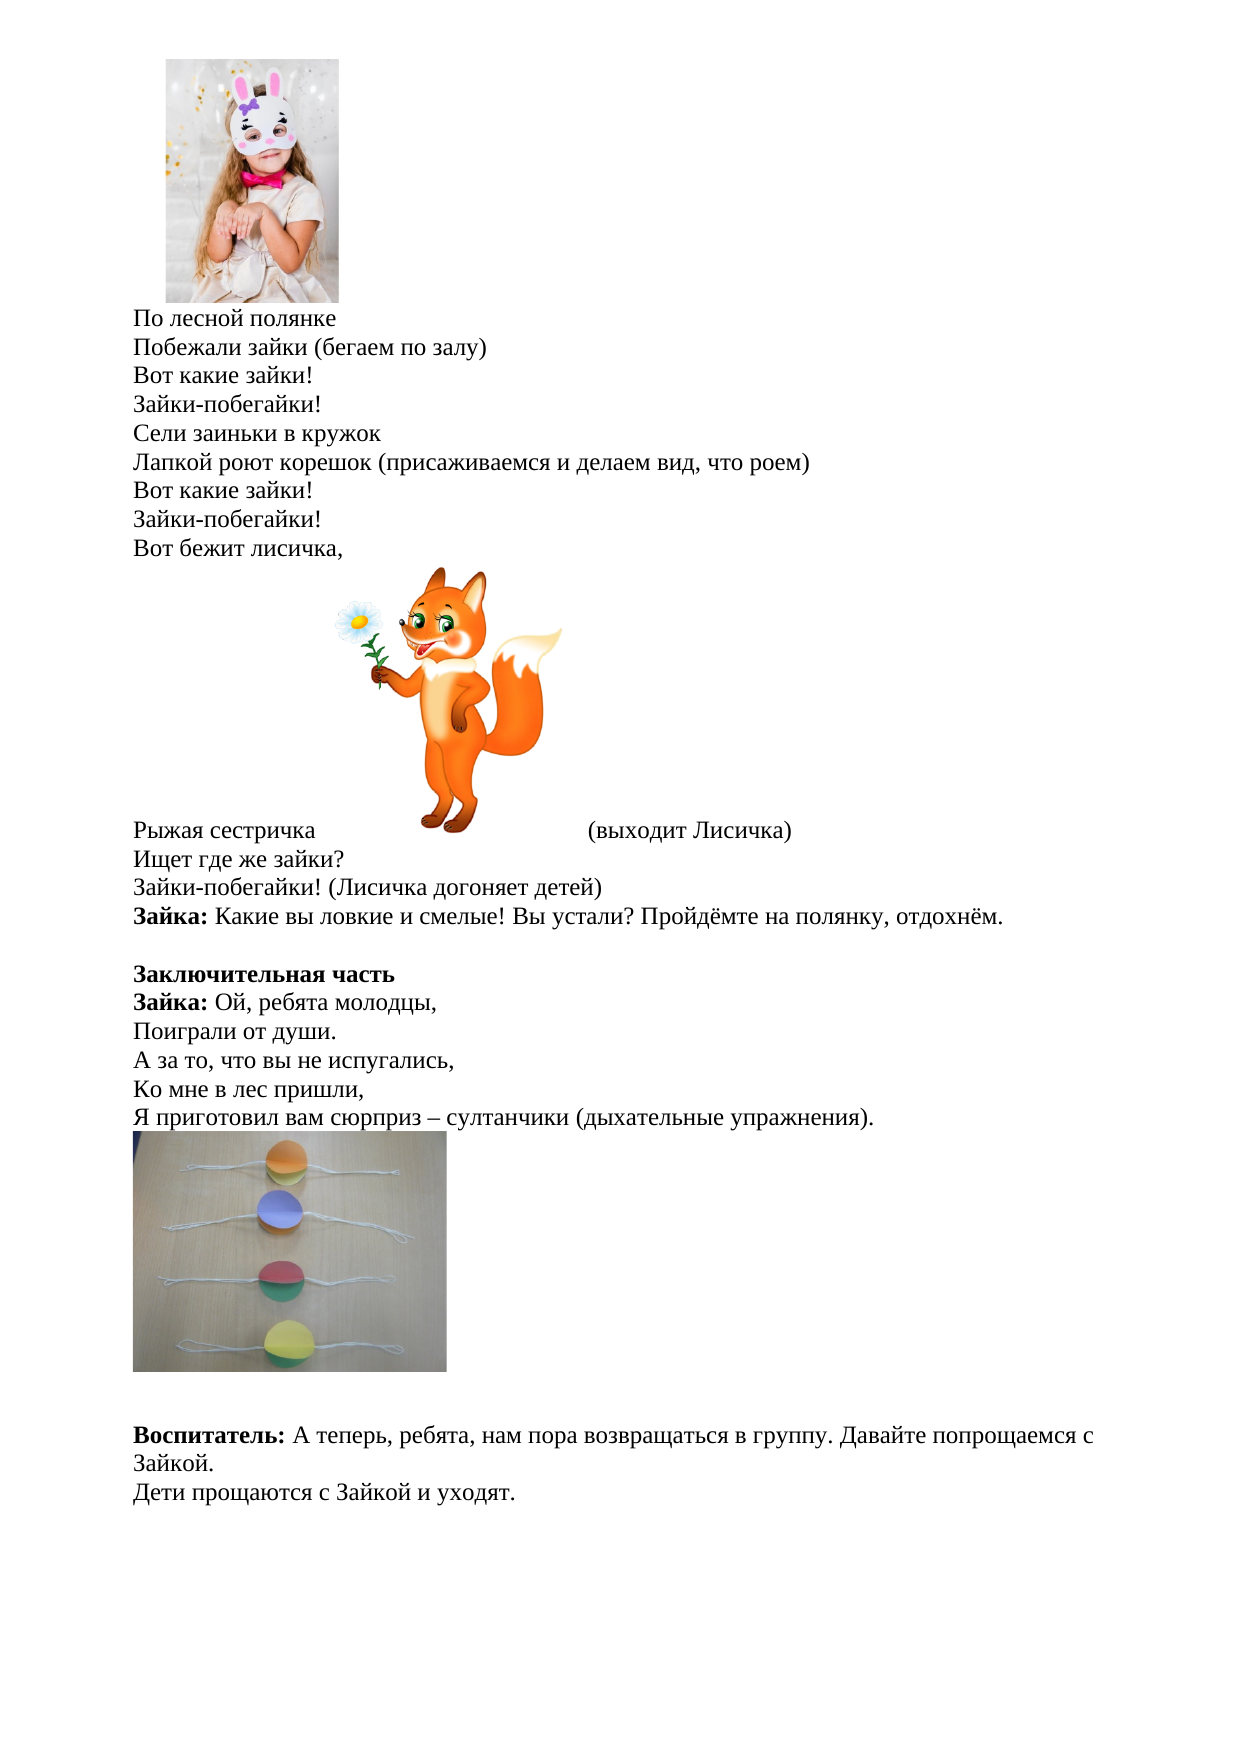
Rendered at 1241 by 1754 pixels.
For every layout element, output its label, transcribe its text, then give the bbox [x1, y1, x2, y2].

picture [132, 59, 372, 303]
picture [321, 561, 582, 839]
text По лесной полянке Побежали зайки (бегаем по залу) Вот какие зайки! Зайки-побегайки! Сели заиньки в кружок Лапкой роют корешок (присаживаемся и делаем вид, что роем) Вот какие зайки! Зайки-побегайки! Вот бежит лисичка, Рыжая сестричка (выходит Лисичка) Ищет где же зайки? Зайки-побегайки! (Лисичка догоняет детей) Зайка: Какие вы ловкие и смелые! Вы устали? Пройдёмте на полянку, отдохнём. Заключительная часть Зайка: Ой, ребята молодцы, Поиграли от души. А за то, что вы не испугались, Ко мне в лес пришли, Я приготовил вам сюрприз – султанчики (дыхательные упражнения). [133, 59, 1152, 1371]
picture [132, 1131, 447, 1372]
text Воспитатель: А теперь, ребята, нам пора возвращаться в группу. Давайте попрощаемся с Зайкой. Дети прощаются с Зайкой и уходят. [133, 1391, 1152, 1506]
